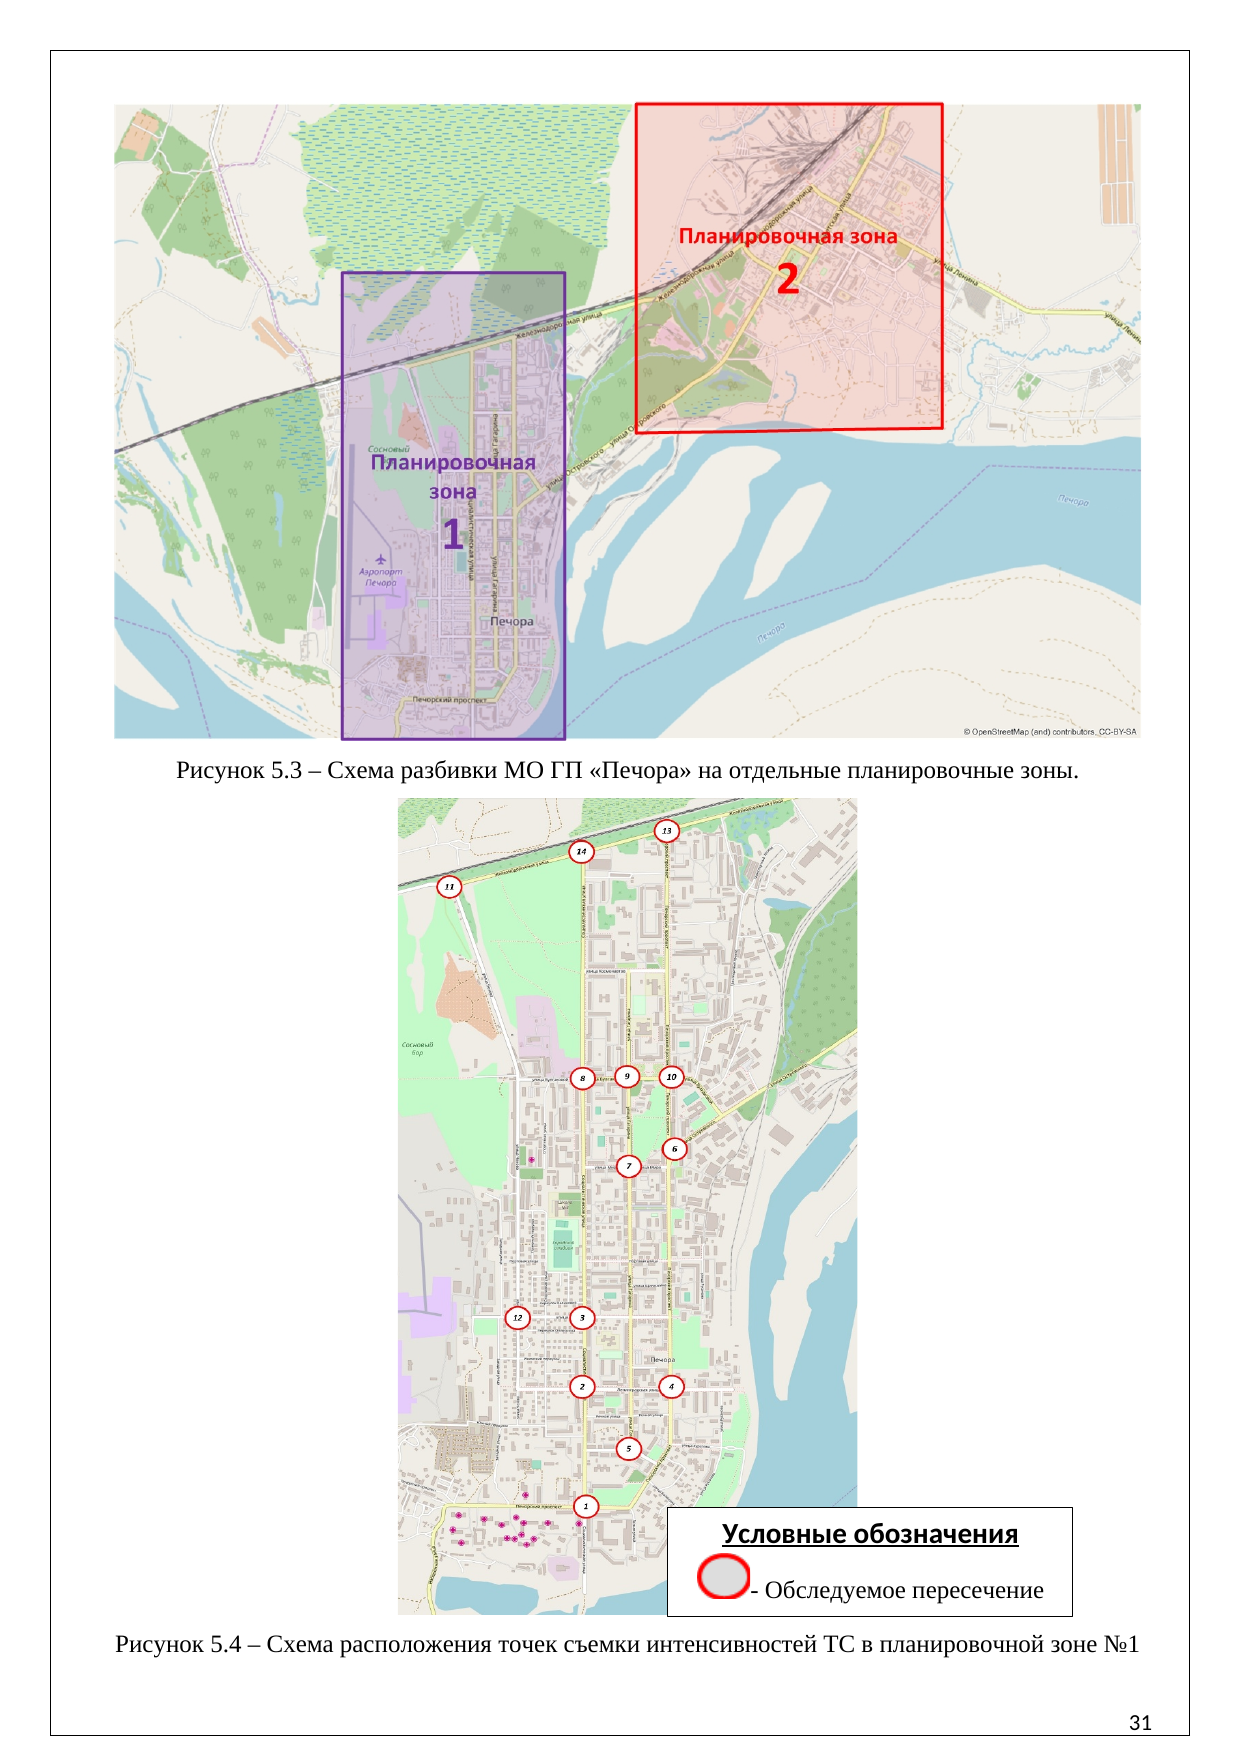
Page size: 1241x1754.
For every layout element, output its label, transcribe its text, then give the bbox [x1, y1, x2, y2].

text Рисунок 5.4 – Схема расположения точек съемки интенсивностей ТС в планировочной зоне №1 [103, 1629, 1152, 1658]
picture [114, 101, 1142, 741]
picture [397, 798, 858, 1615]
text Рисунок 5.3 – Схема разбивки МО ГП «Печора» на отдельные планировочные зоны. [103, 755, 1152, 784]
